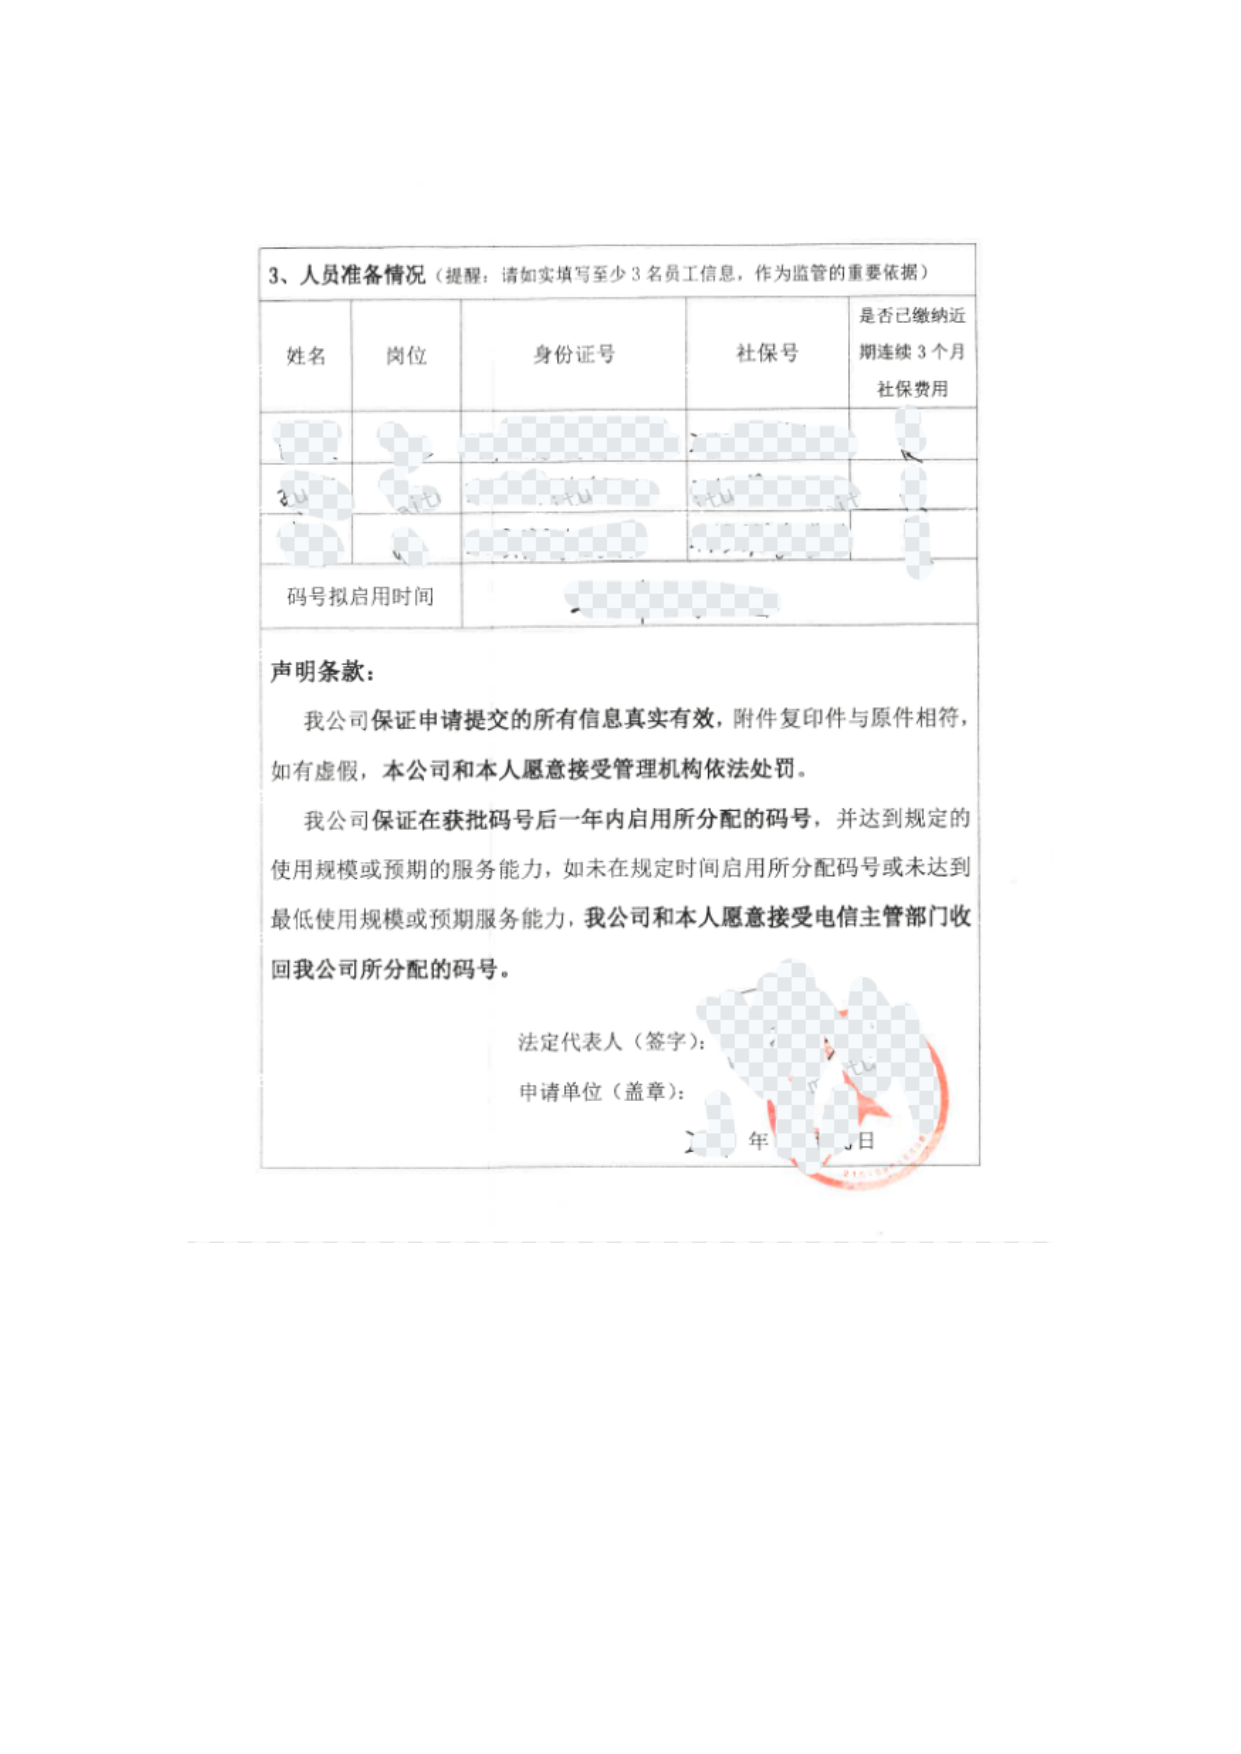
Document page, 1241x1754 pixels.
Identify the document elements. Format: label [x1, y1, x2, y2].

picture [187, 162, 1053, 1243]
